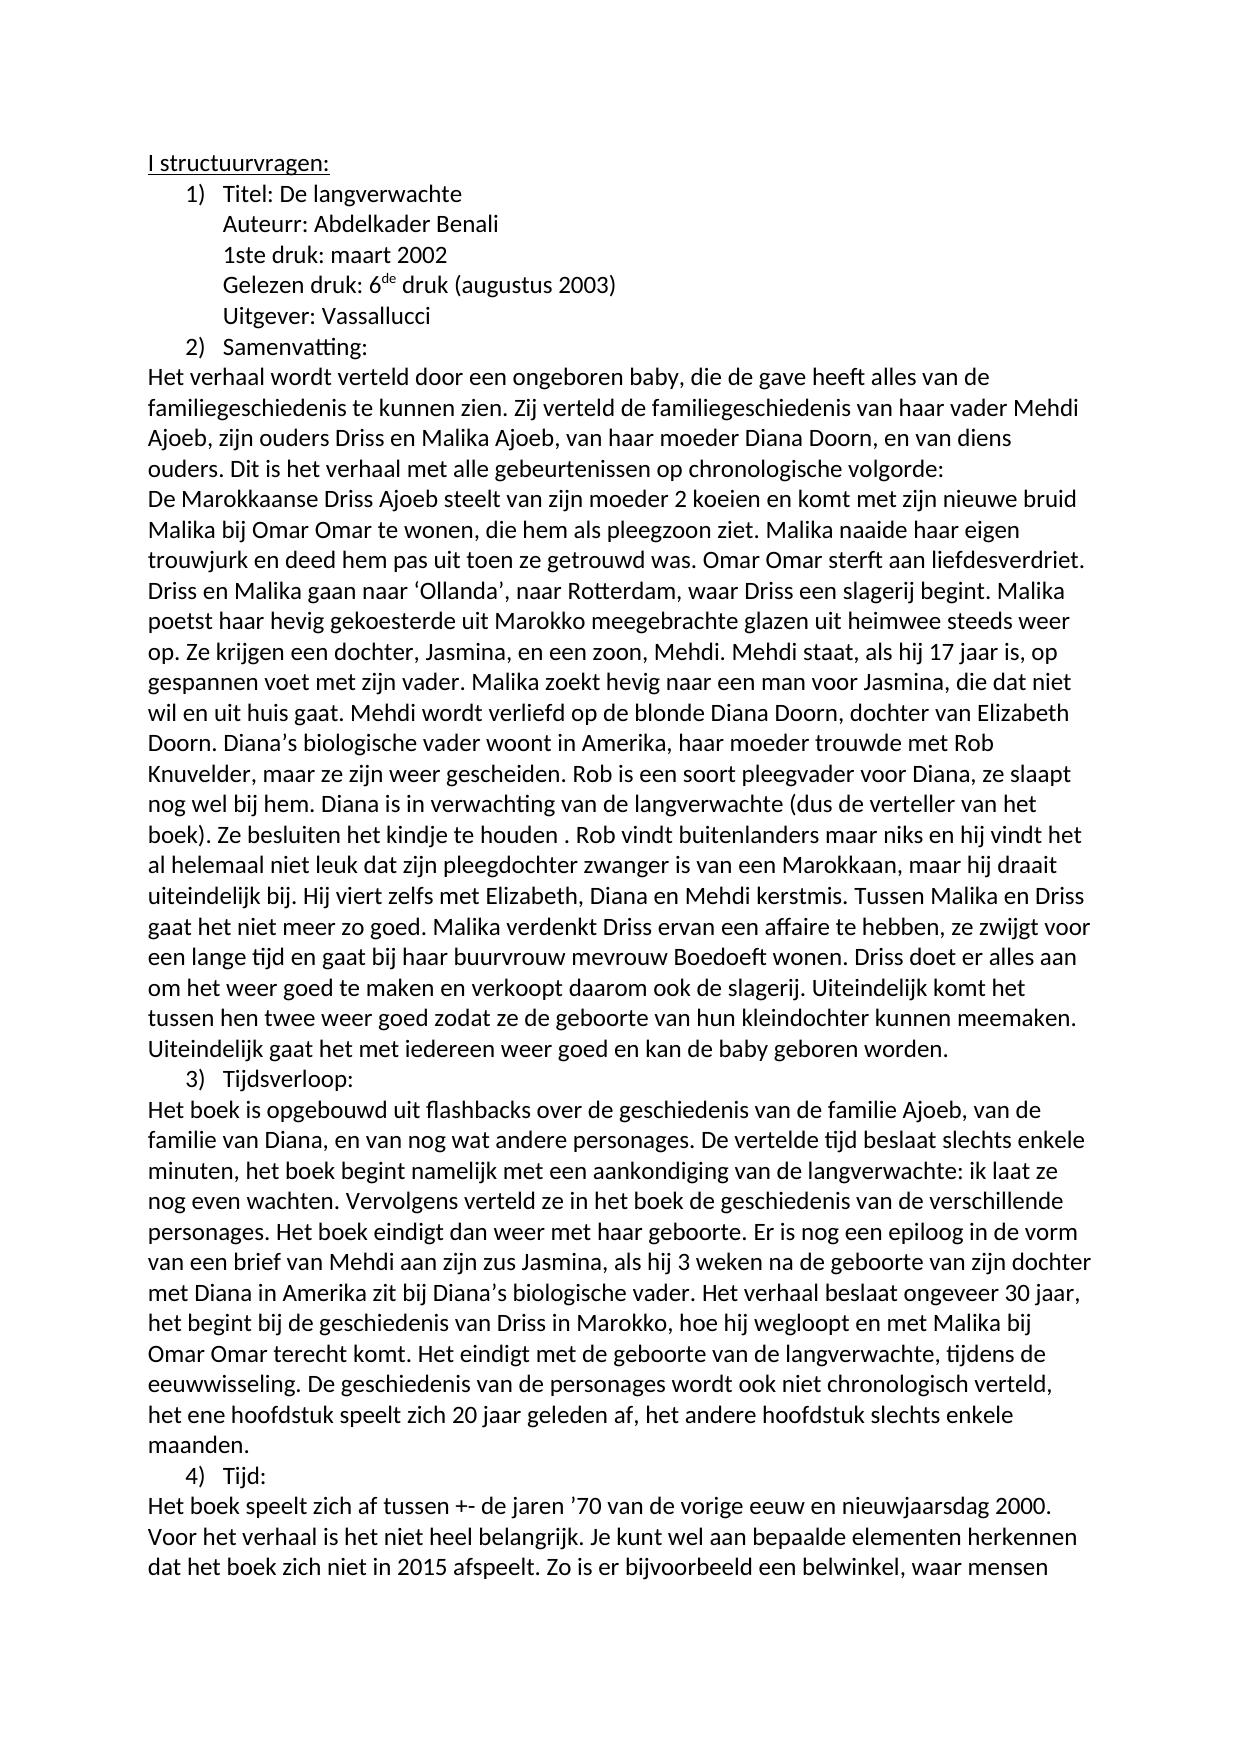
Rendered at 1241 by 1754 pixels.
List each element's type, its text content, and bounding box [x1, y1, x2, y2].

list Tijdsverloop: [185, 1063, 1093, 1094]
text Auteurr: Abdelkader Benali [223, 209, 1093, 239]
text Gelezen druk: 6de druk (augustus 2003) [223, 270, 1093, 300]
text 1ste druk: maart 2002 [223, 239, 1093, 270]
text Uitgever: Vassallucci [223, 300, 1093, 331]
list Titel: De langverwachte [185, 178, 1093, 209]
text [148, 1491, 1093, 1582]
text Het boek is opgebouwd uit flashbacks over de geschiedenis van de familie Ajoeb, van de familie van Diana, en van nog wat andere personages. De vertelde tijd beslaat slechts enkele minuten, het boek begint namelijk met een aankondiging van de langverwachte: ik laat ze nog even wachten. Vervolgens verteld ze in het boek de geschiedenis van de verschillende personages. Het boek eindigt dan weer met haar geboorte. Er is nog een epiloog in de vorm van een brief van Mehdi aan zijn zus Jasmina, als hij 3 weken na de geboorte van zijn dochter met Diana in Amerika zit bij Diana’s biologische vader. Het verhaal beslaat ongeveer 30 jaar, het begint bij de geschiedenis van Driss in Marokko, hoe hij wegloopt en met Malika bij Omar Omar terecht komt. Het eindigt met de geboorte van de langverwachte, tijdens de eeuwwisseling. De geschiedenis van de personages wordt ook niet chronologisch verteld, het ene hoofdstuk speelt zich 20 jaar geleden af, het andere hoofdstuk slechts enkele maanden. [148, 1094, 1093, 1460]
text I structuurvragen: [148, 148, 1093, 178]
list Tijd: [185, 1460, 1093, 1491]
text Het verhaal wordt verteld door een ongeboren baby, die de gave heeft alles van de familiegeschiedenis te kunnen zien. Zij verteld de familiegeschiedenis van haar vader Mehdi Ajoeb, zijn ouders Driss en Malika Ajoeb, van haar moeder Diana Doorn, en van diens ouders. Dit is het verhaal met alle gebeurtenissen op chronologische volgorde: [148, 361, 1093, 483]
text De Marokkaanse Driss Ajoeb steelt van zijn moeder 2 koeien en komt met zijn nieuwe bruid Malika bij Omar Omar te wonen, die hem als pleegzoon ziet. Malika naaide haar eigen trouwjurk en deed hem pas uit toen ze getrouwd was. Omar Omar sterft aan liefdesverdriet. Driss en Malika gaan naar ‘Ollanda’, naar Rotterdam, waar Driss een slagerij begint. Malika poetst haar hevig gekoesterde uit Marokko meegebrachte glazen uit heimwee steeds weer op. Ze krijgen een dochter, Jasmina, en een zoon, Mehdi. Mehdi staat, als hij 17 jaar is, op gespannen voet met zijn vader. Malika zoekt hevig naar een man voor Jasmina, die dat niet wil en uit huis gaat. Mehdi wordt verliefd op de blonde Diana Doorn, dochter van Elizabeth Doorn. Diana’s biologische vader woont in Amerika, haar moeder trouwde met Rob Knuvelder, maar ze zijn weer gescheiden. Rob is een soort pleegvader voor Diana, ze slaapt nog wel bij hem. Diana is in verwachting van de langverwachte (dus de verteller van het boek). Ze besluiten het kindje te houden . Rob vindt buitenlanders maar niks en hij vindt het al helemaal niet leuk dat zijn pleegdochter zwanger is van een Marokkaan, maar hij draait uiteindelijk bij. Hij viert zelfs met Elizabeth, Diana en Mehdi kerstmis. Tussen Malika en Driss gaat het niet meer zo goed. Malika verdenkt Driss ervan een affaire te hebben, ze zwijgt voor een lange tijd en gaat bij haar buurvrouw mevrouw Boedoeft wonen. Driss doet er alles aan om het weer goed te maken en verkoopt daarom ook de slagerij. Uiteindelijk komt het tussen hen twee weer goed zodat ze de geboorte van hun kleindochter kunnen meemaken. Uiteindelijk gaat het met iedereen weer goed en kan de baby geboren worden. [148, 483, 1093, 1063]
list Samenvatting: [185, 331, 1093, 361]
